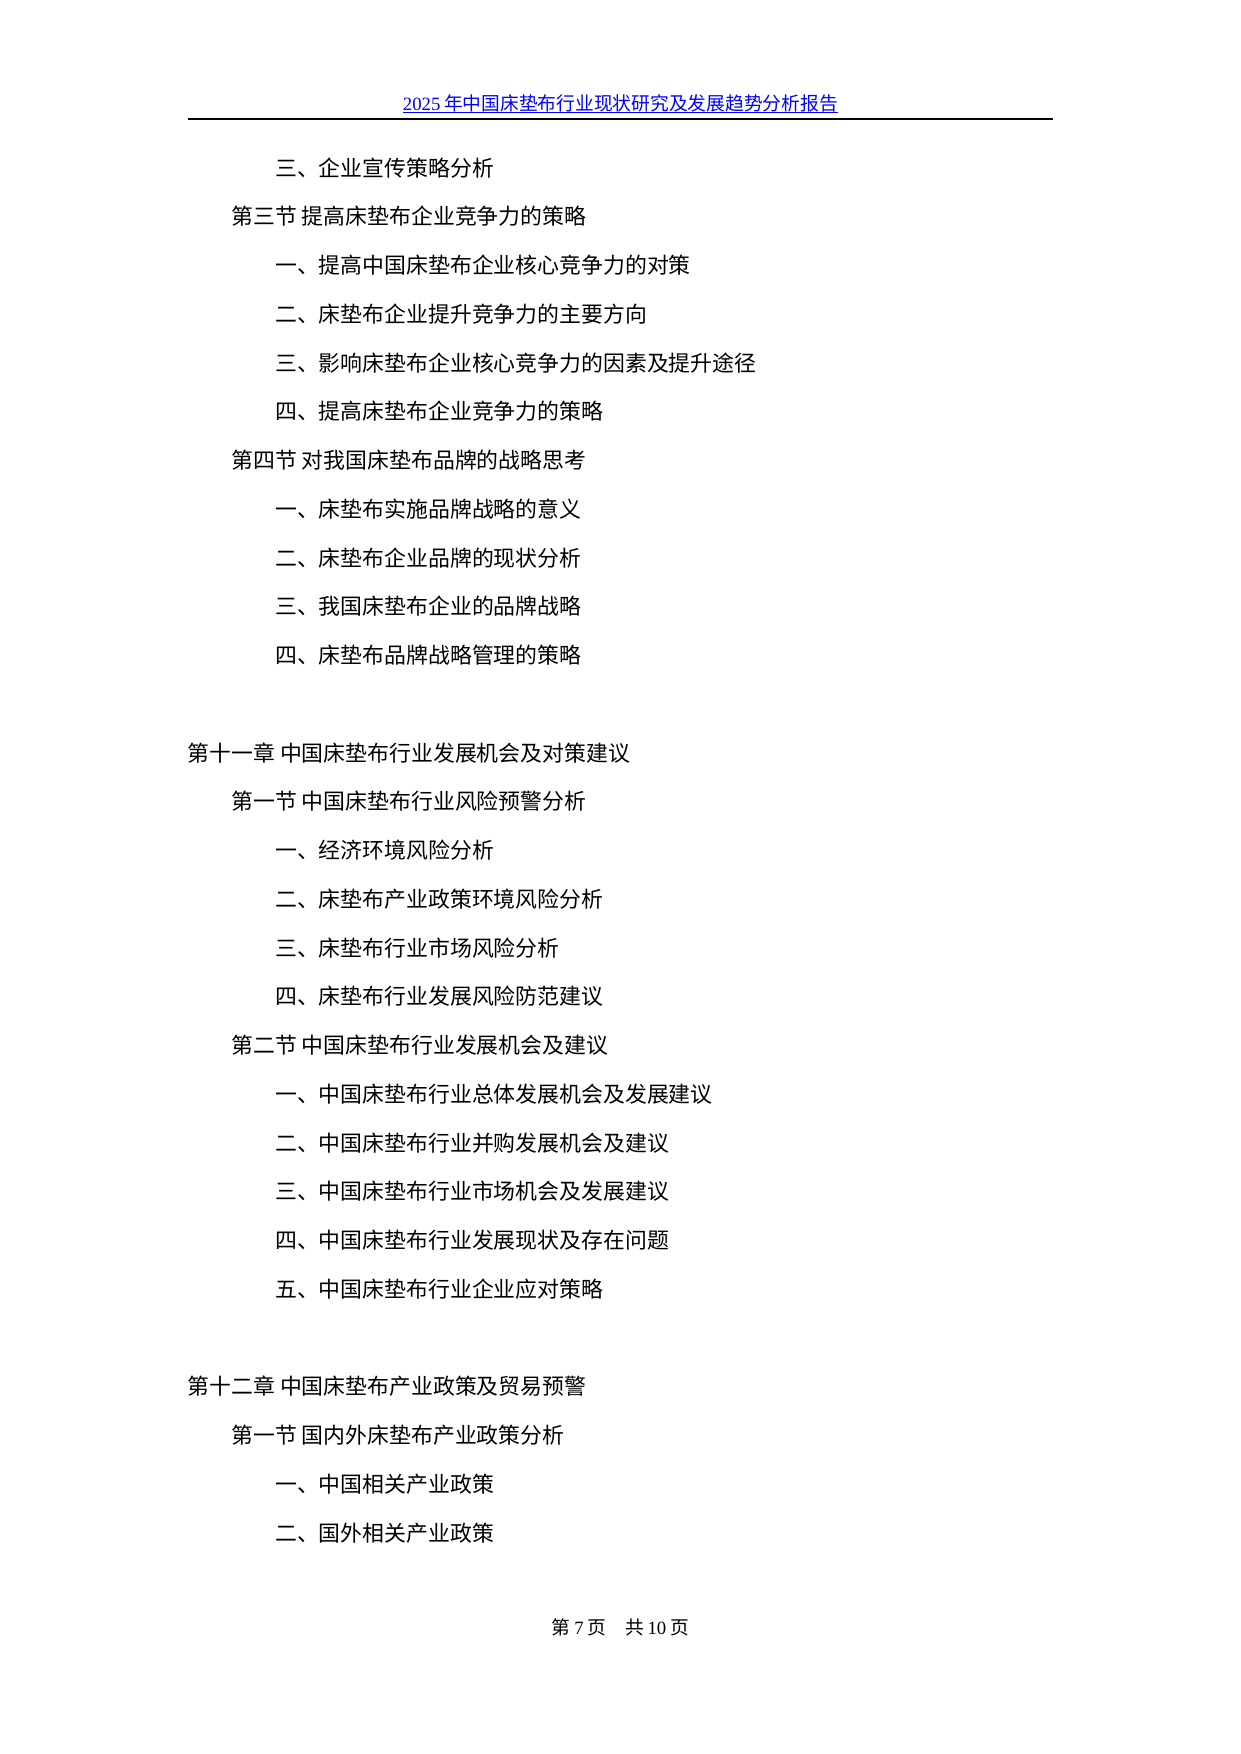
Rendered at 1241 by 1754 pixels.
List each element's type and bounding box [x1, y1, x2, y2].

text [187, 150, 1053, 1548]
